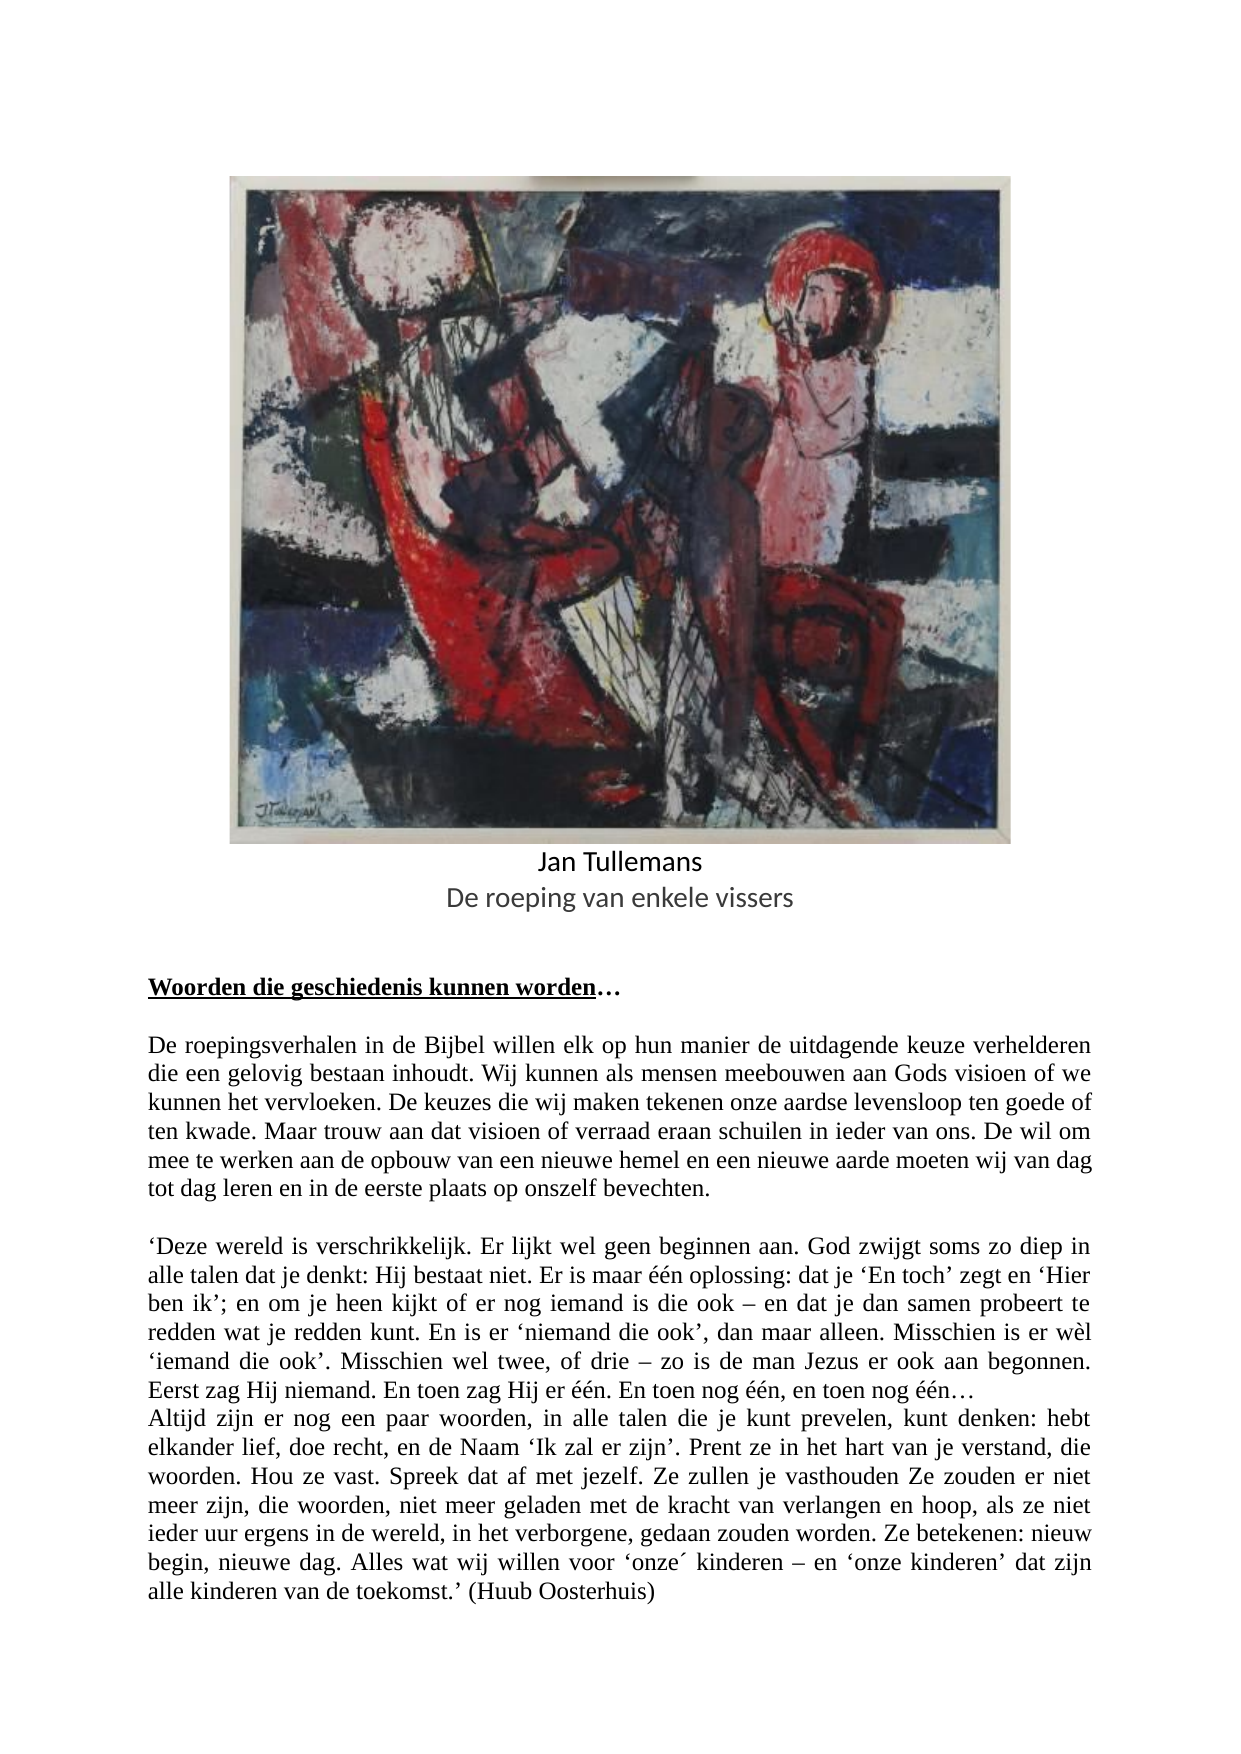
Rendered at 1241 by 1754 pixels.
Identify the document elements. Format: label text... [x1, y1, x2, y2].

text Woorden die geschiedenis kunnen worden… [148, 972, 1093, 1001]
picture [229, 176, 1011, 844]
text Altijd zijn er nog een paar woorden, in alle talen die je kunt prevelen, kunt denken: hebt elkander lief, doe recht, en de Naam ‘Ik zal er zijn’. Prent ze in het hart van je verstand, die woorden. Hou ze vast. Spreek dat af met jezelf. Ze zullen je vasthouden Ze zouden er niet meer zijn, die woorden, niet meer geladen met de kracht van verlangen en hoop, als ze niet ieder uur ergens in de wereld, in het verborgene, gedaan zouden worden. Ze betekenen: nieuw begin, nieuwe dag. Alles wat wij willen voor ‘onze´ kinderen – en ‘onze kinderen’ dat zijn alle kinderen van de toekomst.’ (Huub Oosterhuis) [148, 1403, 1093, 1605]
text ‘Deze wereld is verschrikkelijk. Er lijkt wel geen beginnen aan. God zwijgt soms zo diep in alle talen dat je denkt: Hij bestaat niet. Er is maar één oplossing: dat je ‘En toch’ zegt en ‘Hier ben ik’; en om je heen kijkt of er nog iemand is die ook – en dat je dan samen probeert te redden wat je redden kunt. En is er ‘niemand die ook’, dan maar alleen. Misschien is er wèl ‘iemand die ook’. Misschien wel twee, of drie – zo is de man Jezus er ook aan begonnen. Eerst zag Hij niemand. En toen zag Hij er één. En toen nog één, en toen nog één… [148, 1231, 1093, 1403]
text De roeping van enkele vissers [148, 879, 1093, 915]
text Jan Tullemans [148, 843, 1093, 879]
text De roepingsverhalen in de Bijbel willen elk op hun manier de uitdagende keuze verhelderen die een gelovig bestaan inhoudt. Wij kunnen als mensen meebouwen aan Gods visioen of we kunnen het vervloeken. De keuzes die wij maken tekenen onze aardse levensloop ten goede of ten kwade. Maar trouw aan dat visioen of verraad eraan schuilen in ieder van ons. De wil om mee te werken aan de opbouw van een nieuwe hemel en een nieuwe aarde moeten wij van dag tot dag leren en in de eerste plaats op onszelf bevechten. [148, 1030, 1093, 1202]
